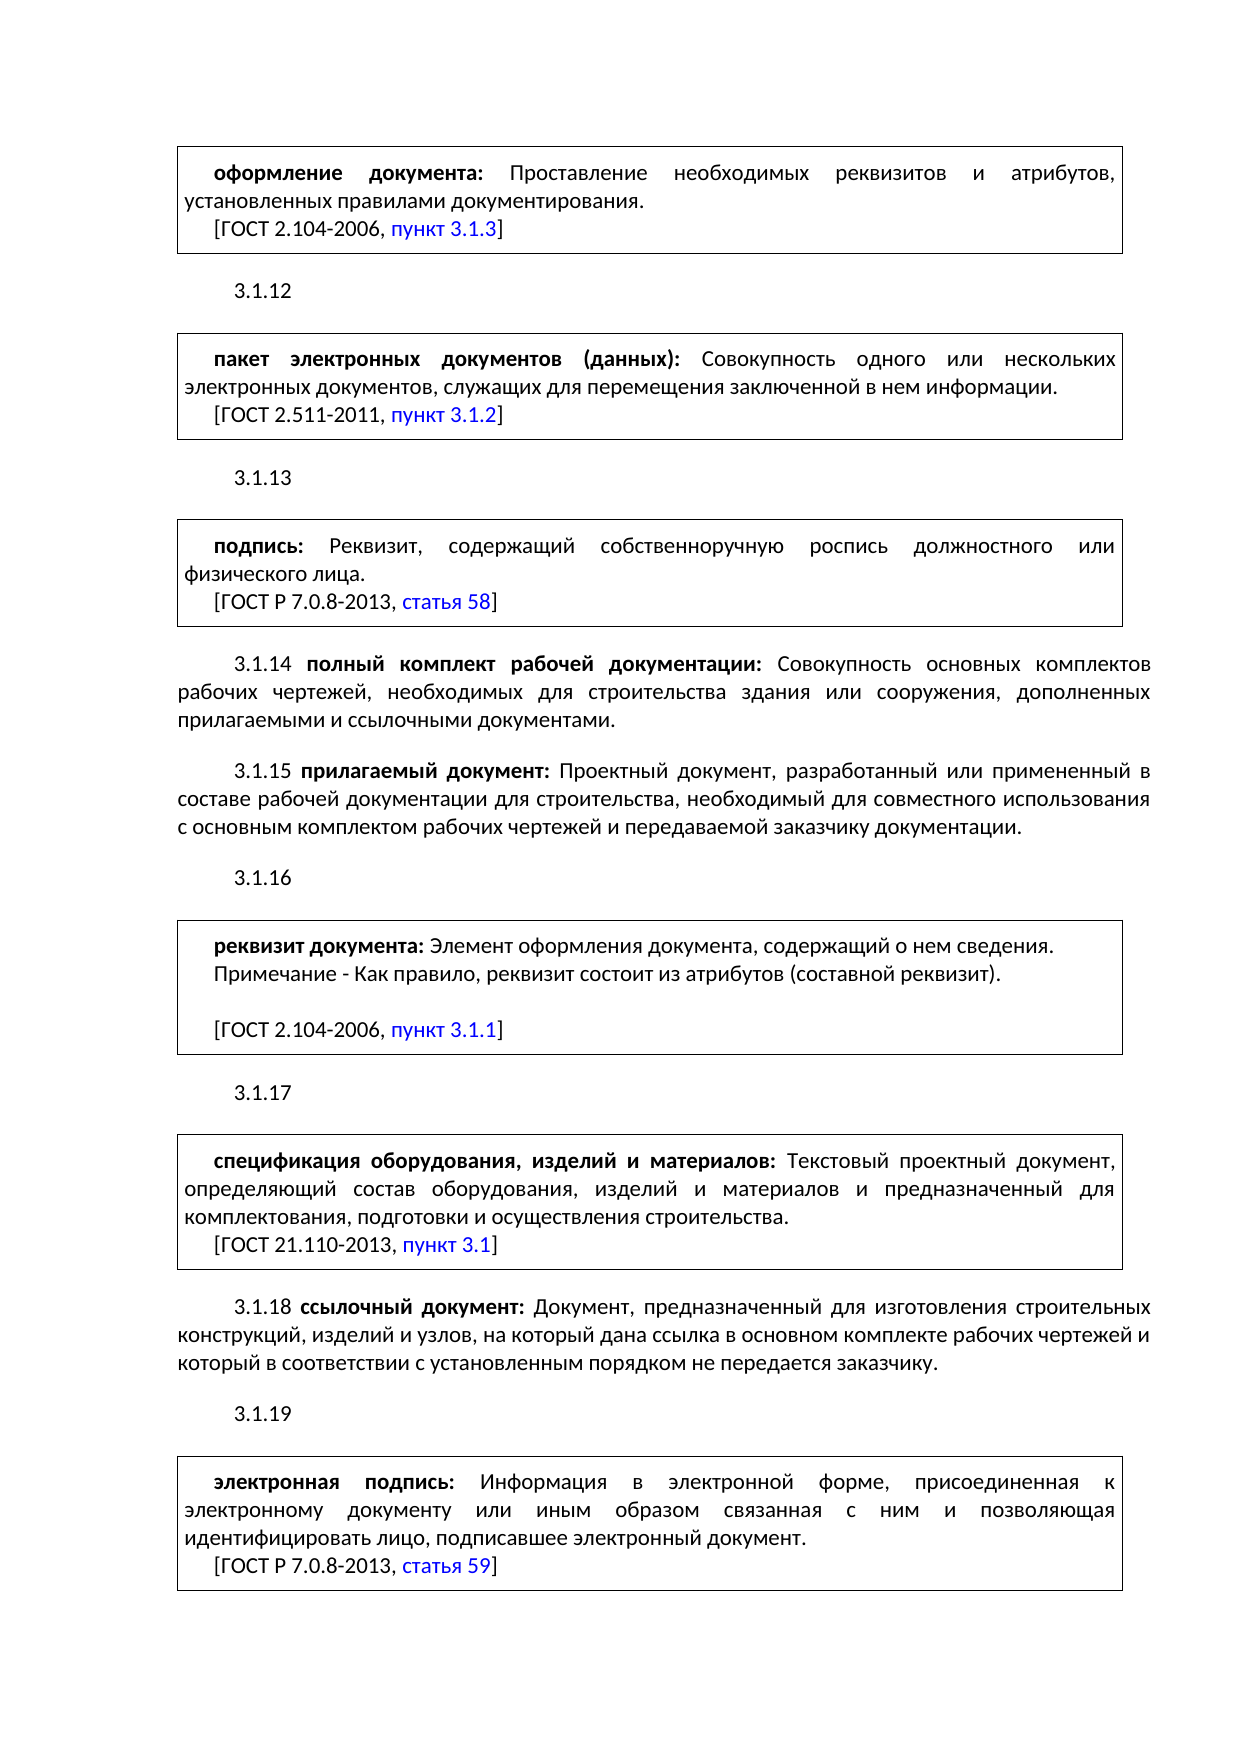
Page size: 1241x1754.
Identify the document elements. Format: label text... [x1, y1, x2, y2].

text 3.1.16 [177, 863, 1152, 891]
text 3.1.13 [177, 463, 1152, 491]
table_header спецификация оборудования, изделий и материалов: Текстовый проектный документ, определяющий состав оборудования, изделий и материалов и предназначенный для комплектования, подготовки и осуществления строительства. [ГОСТ 21.110-2013, пункт 3.1] [178, 1135, 1122, 1268]
text 3.1.15 прилагаемый документ: Проектный документ, разработанный или примененный в составе рабочей документации для строительства, необходимый для совместного использования с основным комплектом рабочих чертежей и передаваемой заказчику документации. [177, 756, 1152, 841]
text 3.1.14 полный комплект рабочей документации: Совокупность основных комплектов рабочих чертежей, необходимых для строительства здания или сооружения, дополненных прилагаемыми и ссылочными документами. [177, 649, 1152, 733]
text 3.1.12 [177, 277, 1152, 304]
table_header электронная подпись: Информация в электронной форме, присоединенная к электронному документу или иным образом связанная с ним и позволяющая идентифицировать лицо, подписавшее электронный документ. [ГОСТ Р 7.0.8-2013, статья 59] [178, 1457, 1122, 1590]
table_header пакет электронных документов (данных): Совокупность одного или нескольких электронных документов, служащих для перемещения заключенной в нем информации. [ГОСТ 2.511-2011, пункт 3.1.2] [178, 334, 1122, 439]
text 3.1.19 [177, 1399, 1152, 1427]
text 3.1.18 ссылочный документ: Документ, предназначенный для изготовления строительных конструкций, изделий и узлов, на который дана ссылка в основном комплекте рабочих чертежей и который в соответствии с установленным порядком не передается заказчику. [177, 1292, 1152, 1376]
table_header подпись: Реквизит, содержащий собственноручную роспись должностного или физического лица. [ГОСТ Р 7.0.8-2013, статья 58] [178, 520, 1122, 626]
text 3.1.17 [177, 1078, 1152, 1106]
table_header оформление документа: Проставление необходимых реквизитов и атрибутов, установленных правилами документирования. [ГОСТ 2.104-2006, пункт 3.1.3] [178, 147, 1122, 253]
table_header реквизит документа: Элемент оформления документа, содержащий о нем сведения. Примечание - Как правило, реквизит состоит из атрибутов (составной реквизит). [ГОСТ 2.104-2006, пункт 3.1.1] [178, 921, 1122, 1054]
